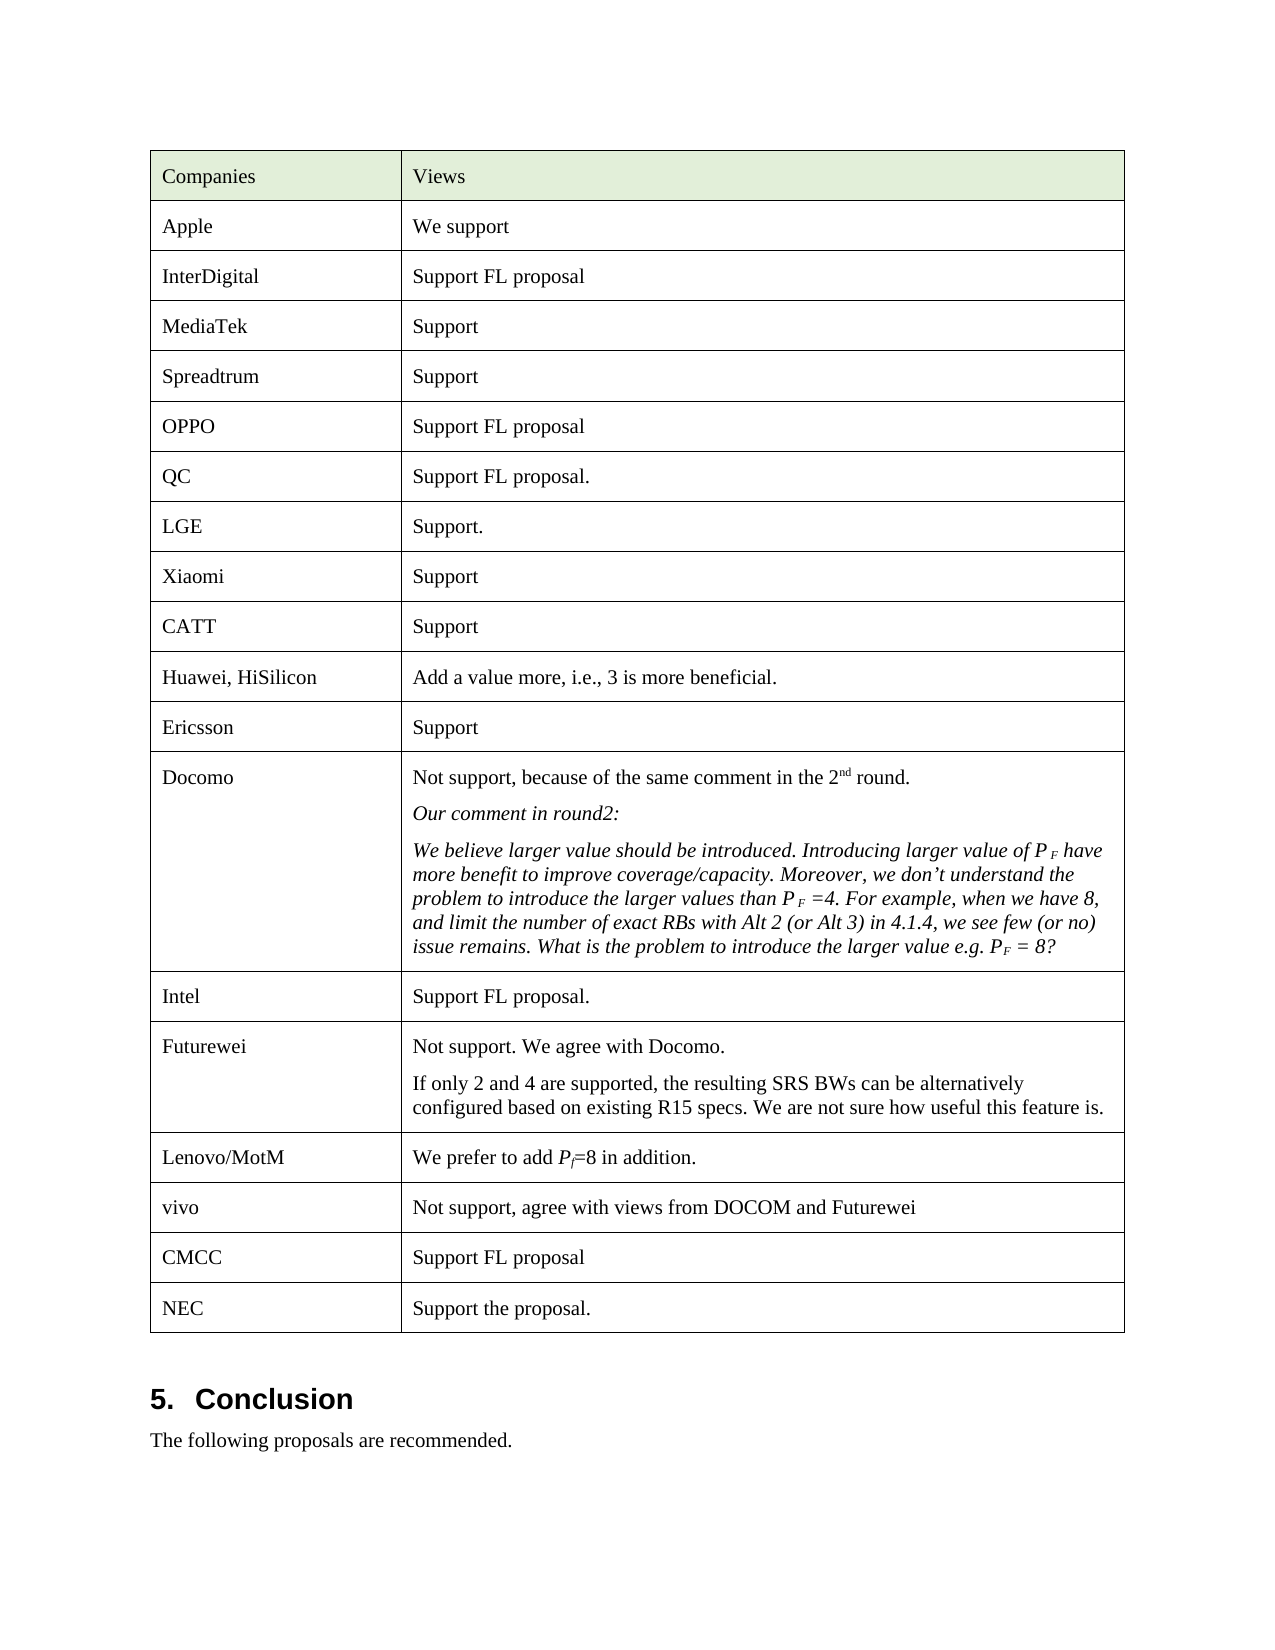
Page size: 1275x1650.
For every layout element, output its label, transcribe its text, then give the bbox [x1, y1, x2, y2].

table_cell NEC [151, 1283, 401, 1332]
table_cell Spreadtrum [151, 351, 401, 401]
table_cell InterDigital [151, 251, 401, 300]
table_cell Support [402, 602, 1124, 651]
table_cell Support [402, 552, 1124, 601]
table_cell Apple [151, 201, 401, 250]
table_cell Xiaomi [151, 552, 401, 601]
table_cell CMCC [151, 1233, 401, 1282]
table_header Companies [151, 151, 401, 200]
table_cell LGE [151, 502, 401, 551]
table_cell Support [402, 351, 1124, 401]
text The following proposals are recommended. [150, 1428, 1125, 1452]
table_cell Not support. We agree with Docomo. If only 2 and 4 are supported, the resulting SRS BWs can be alternatively configured based on existing R15 specs. We are not sure how useful this feature is. [402, 1022, 1124, 1132]
table_cell Not support, because of the same comment in the 2nd round. Our comment in round2: We believe larger value should be introduced. Introducing larger value of P F have more benefit to improve coverage/capacity. Moreover, we don’t understand the problem to introduce the larger values than P F =4. For example, when we have 8, and limit the number of exact RBs with Alt 2 (or Alt 3) in 4.1.4, we see few (or no) issue remains. What is the problem to introduce the larger value e.g. PF = 8? [402, 752, 1124, 971]
subtitle Conclusion [150, 1382, 1125, 1416]
table_cell We prefer to add Pf=8 in addition. [402, 1133, 1124, 1182]
table_cell Support FL proposal. [402, 972, 1124, 1021]
table_cell Docomo [151, 752, 401, 971]
table_cell vivo [151, 1183, 401, 1232]
table_cell Lenovo/MotM [151, 1133, 401, 1182]
table_cell Add a value more, i.e., 3 is more beneficial. [402, 652, 1124, 701]
table_cell Intel [151, 972, 401, 1021]
table_cell Support. [402, 502, 1124, 551]
table_cell Support FL proposal [402, 251, 1124, 300]
table_cell We support [402, 201, 1124, 250]
table_cell Futurewei [151, 1022, 401, 1132]
table_cell Support FL proposal [402, 1233, 1124, 1282]
table_cell Not support, agree with views from DOCOM and Futurewei [402, 1183, 1124, 1232]
table_cell OPPO [151, 402, 401, 451]
table_cell Huawei, HiSilicon [151, 652, 401, 701]
table_cell QC [151, 452, 401, 501]
table_cell Support the proposal. [402, 1283, 1124, 1332]
table_cell Support [402, 702, 1124, 751]
table_header Views [402, 151, 1124, 200]
table_cell Ericsson [151, 702, 401, 751]
table_cell Support FL proposal [402, 402, 1124, 451]
table_cell Support FL proposal. [402, 452, 1124, 501]
table_cell Support [402, 301, 1124, 350]
table_cell MediaTek [151, 301, 401, 350]
table_cell CATT [151, 602, 401, 651]
